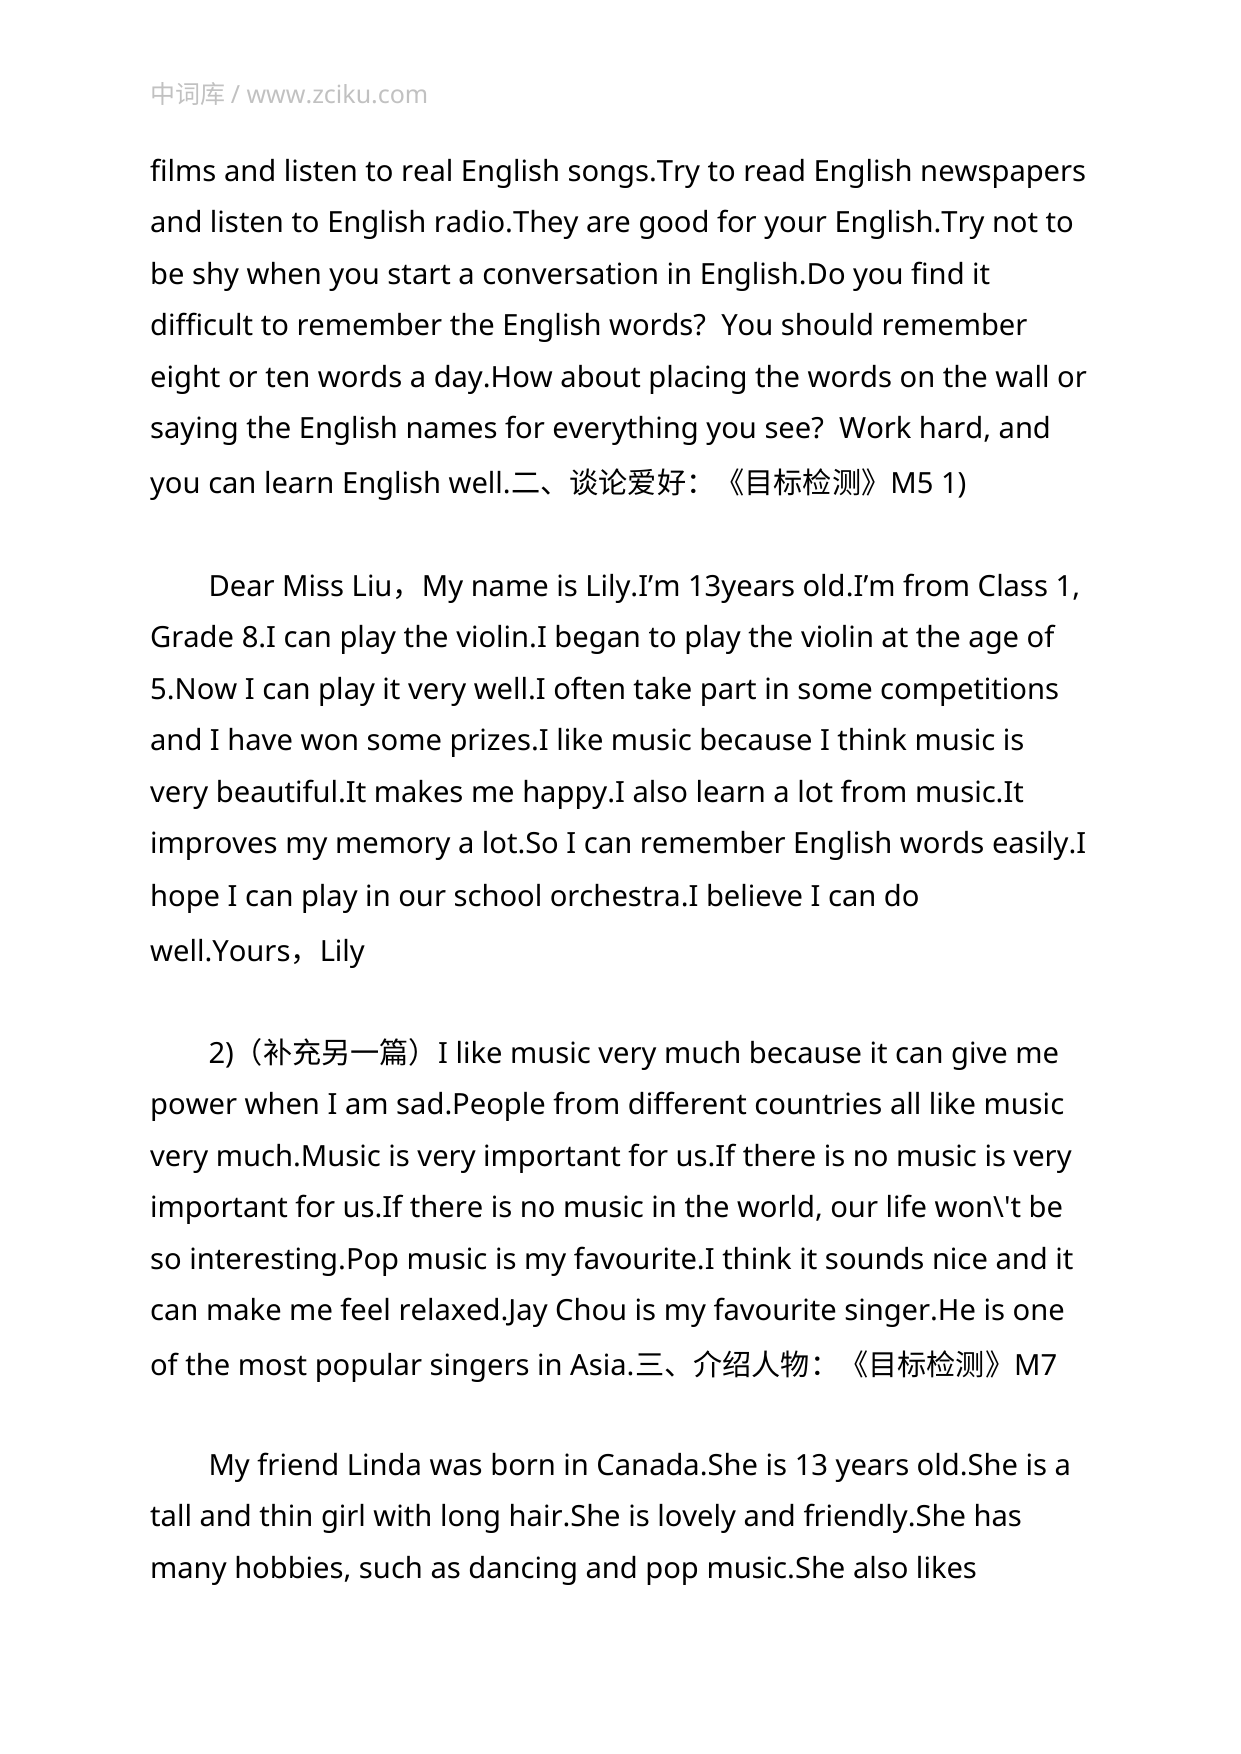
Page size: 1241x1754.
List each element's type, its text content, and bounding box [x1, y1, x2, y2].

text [150, 1444, 1090, 1587]
text Dear Miss Liu，My name is Lily.I’m 13years old.I’m from Class 1, Grade 8.I can play the violin.I began to play the violin at the age of 5.Now I can play it very well.I often take part in some competitions and I have won some prizes.I like music because I think music is very beautiful.It makes me happy.I also learn a lot from music.It improves my memory a lot.So I can remember English words easily.I hope I can play in our school orchestra.I believe I can do well.Yours，Lily [150, 562, 1090, 969]
text 2)（补充另一篇）I like music very much because it can give me power when I am sad.People from different countries all like music very much.Music is very important for us.If there is no music is very important for us.If there is no music in the world, our life won\'t be so interesting.Pop music is my favourite.I think it sounds nice and it can make me feel relaxed.Jay Chou is my favourite singer.He is one of the most popular singers in Asia.三、介绍人物：《目标检测》M7 [150, 1029, 1090, 1384]
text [150, 150, 1090, 502]
